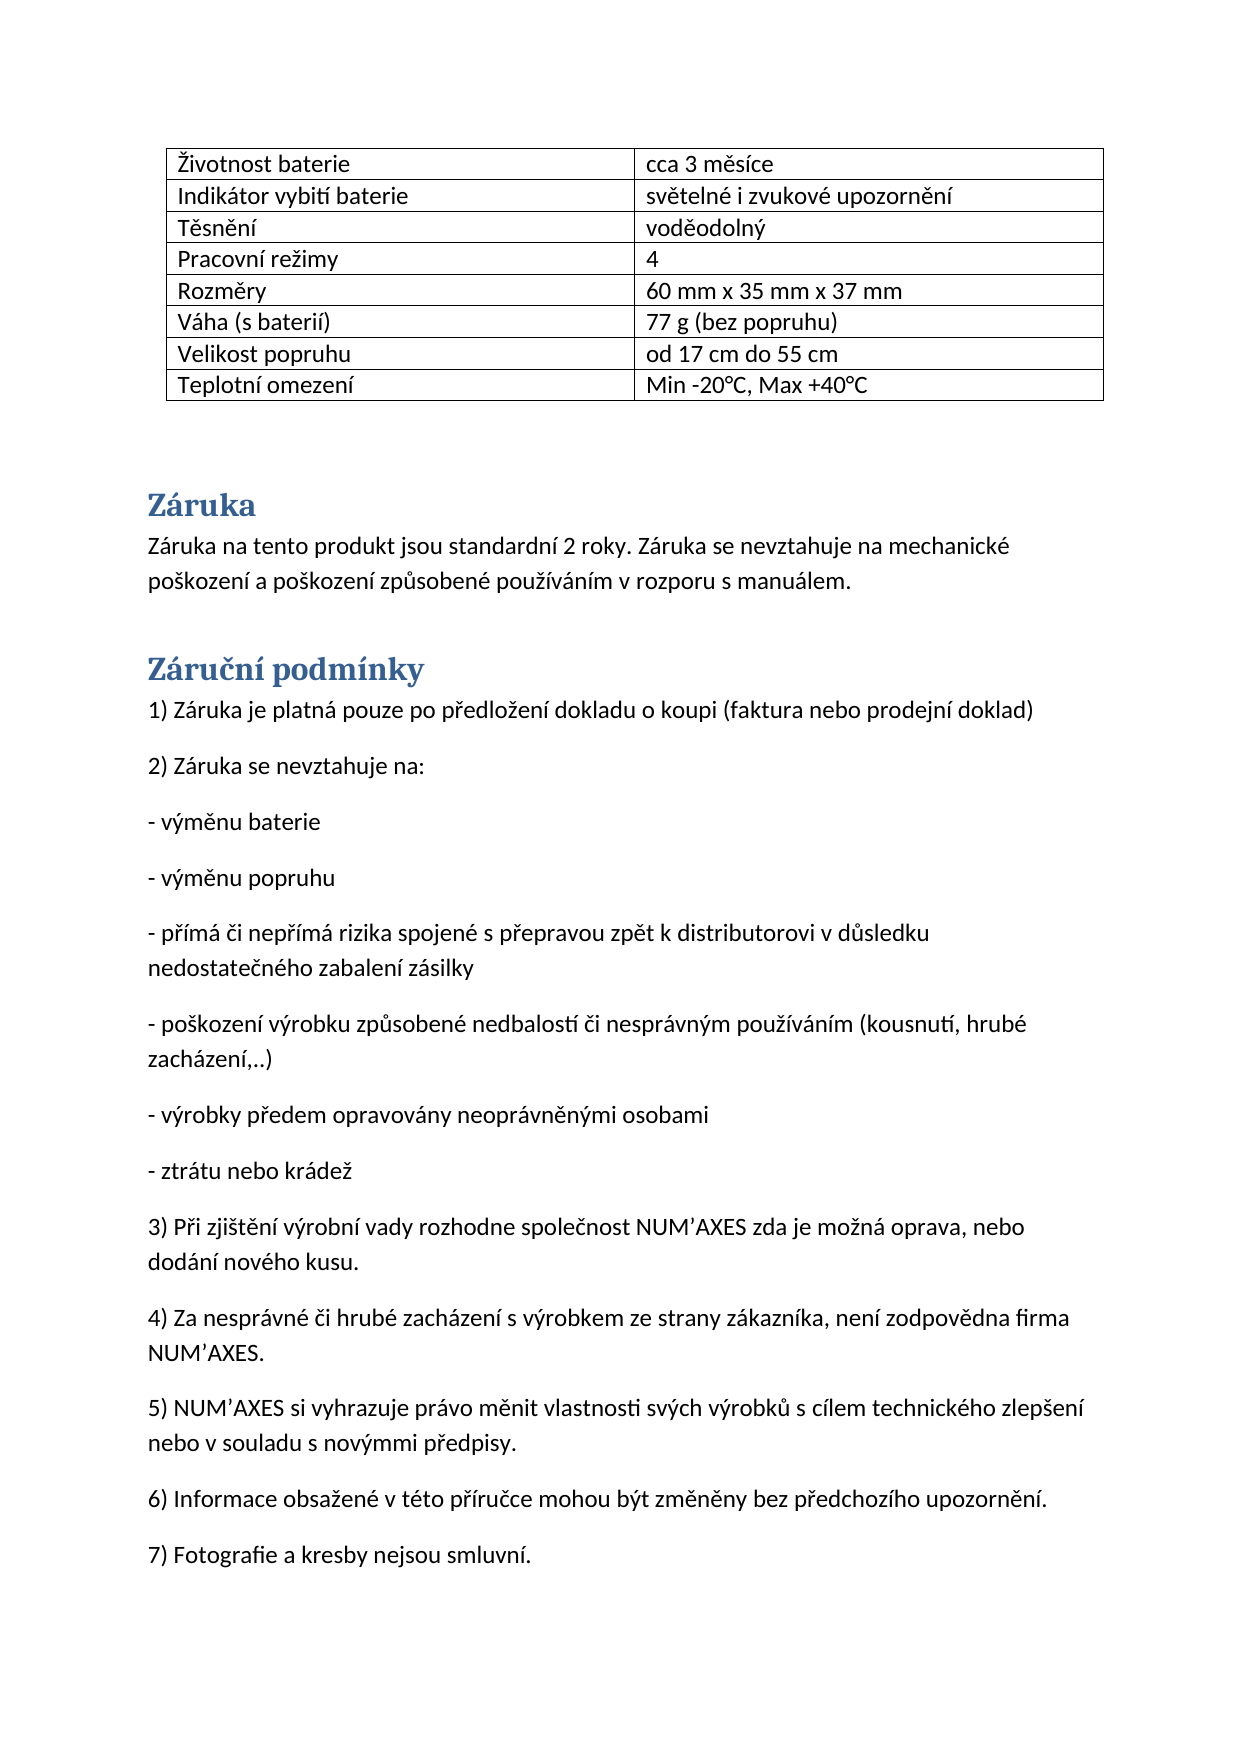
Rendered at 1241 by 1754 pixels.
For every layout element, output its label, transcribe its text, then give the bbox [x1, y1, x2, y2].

table_cell Min -20°C, Max +40°C [635, 370, 1103, 400]
text - výrobky předem opravovány neoprávněnými osobami [148, 1099, 1093, 1130]
table_cell voděodolný [635, 212, 1103, 242]
text - výměnu popruhu [148, 862, 1093, 892]
text 6) Informace obsažené v této příručce mohou být změněny bez předchozího upozornění. [148, 1483, 1093, 1514]
table_cell 77 g (bez popruhu) [635, 306, 1103, 337]
table_cell Rozměry [167, 275, 634, 305]
text 1) Záruka je platná pouze po předložení dokladu o koupi (faktura nebo prodejní doklad) [148, 694, 1093, 725]
table_cell 60 mm x 35 mm x 37 mm [635, 275, 1103, 305]
table_cell Velikost popruhu [167, 338, 634, 368]
text - poškození výrobku způsobené nedbalostí či nesprávným používáním (kousnutí, hrubé zacházení,..) [148, 1008, 1093, 1074]
table_cell Pracovní režimy [167, 243, 634, 274]
text Záruka na tento produkt jsou standardní 2 roky. Záruka se nevztahuje na mechanické poškození a poškození způsobené používáním v rozporu s manuálem. [148, 530, 1093, 596]
subtitle Záruční podmínky [148, 650, 1093, 688]
subtitle Záruka [148, 486, 1093, 524]
table_cell Teplotní omezení [167, 370, 634, 400]
table_cell Indikátor vybití baterie [167, 180, 634, 211]
table_cell světelné i zvukové upozornění [635, 180, 1103, 211]
text 3) Při zjištění výrobní vady rozhodne společnost NUM’AXES zda je možná oprava, nebo dodání nového kusu. [148, 1211, 1093, 1276]
table_cell 4 [635, 243, 1103, 274]
text 5) NUM’AXES si vyhrazuje právo měnit vlastnosti svých výrobků s cílem technického zlepšení nebo v souladu s novýmmi předpisy. [148, 1393, 1093, 1458]
text - ztrátu nebo krádež [148, 1155, 1093, 1186]
text 4) Za nesprávné či hrubé zacházení s výrobkem ze strany zákazníka, není zodpovědna firma NUM’AXES. [148, 1302, 1093, 1367]
text - přímá či nepřímá rizika spojené s přepravou zpět k distributorovi v důsledku nedostatečného zabalení zásilky [148, 918, 1093, 983]
text 7) Fotografie a kresby nejsou smluvní. [148, 1539, 1093, 1570]
table_cell od 17 cm do 55 cm [635, 338, 1103, 368]
text 2) Záruka se nevztahuje na: [148, 750, 1093, 781]
text - výměnu baterie [148, 806, 1093, 836]
table_cell Těsnění [167, 212, 634, 242]
table_cell Váha (s baterií) [167, 306, 634, 337]
table_cell cca 3 měsíce [635, 149, 1103, 179]
table_cell Životnost baterie [167, 149, 634, 179]
